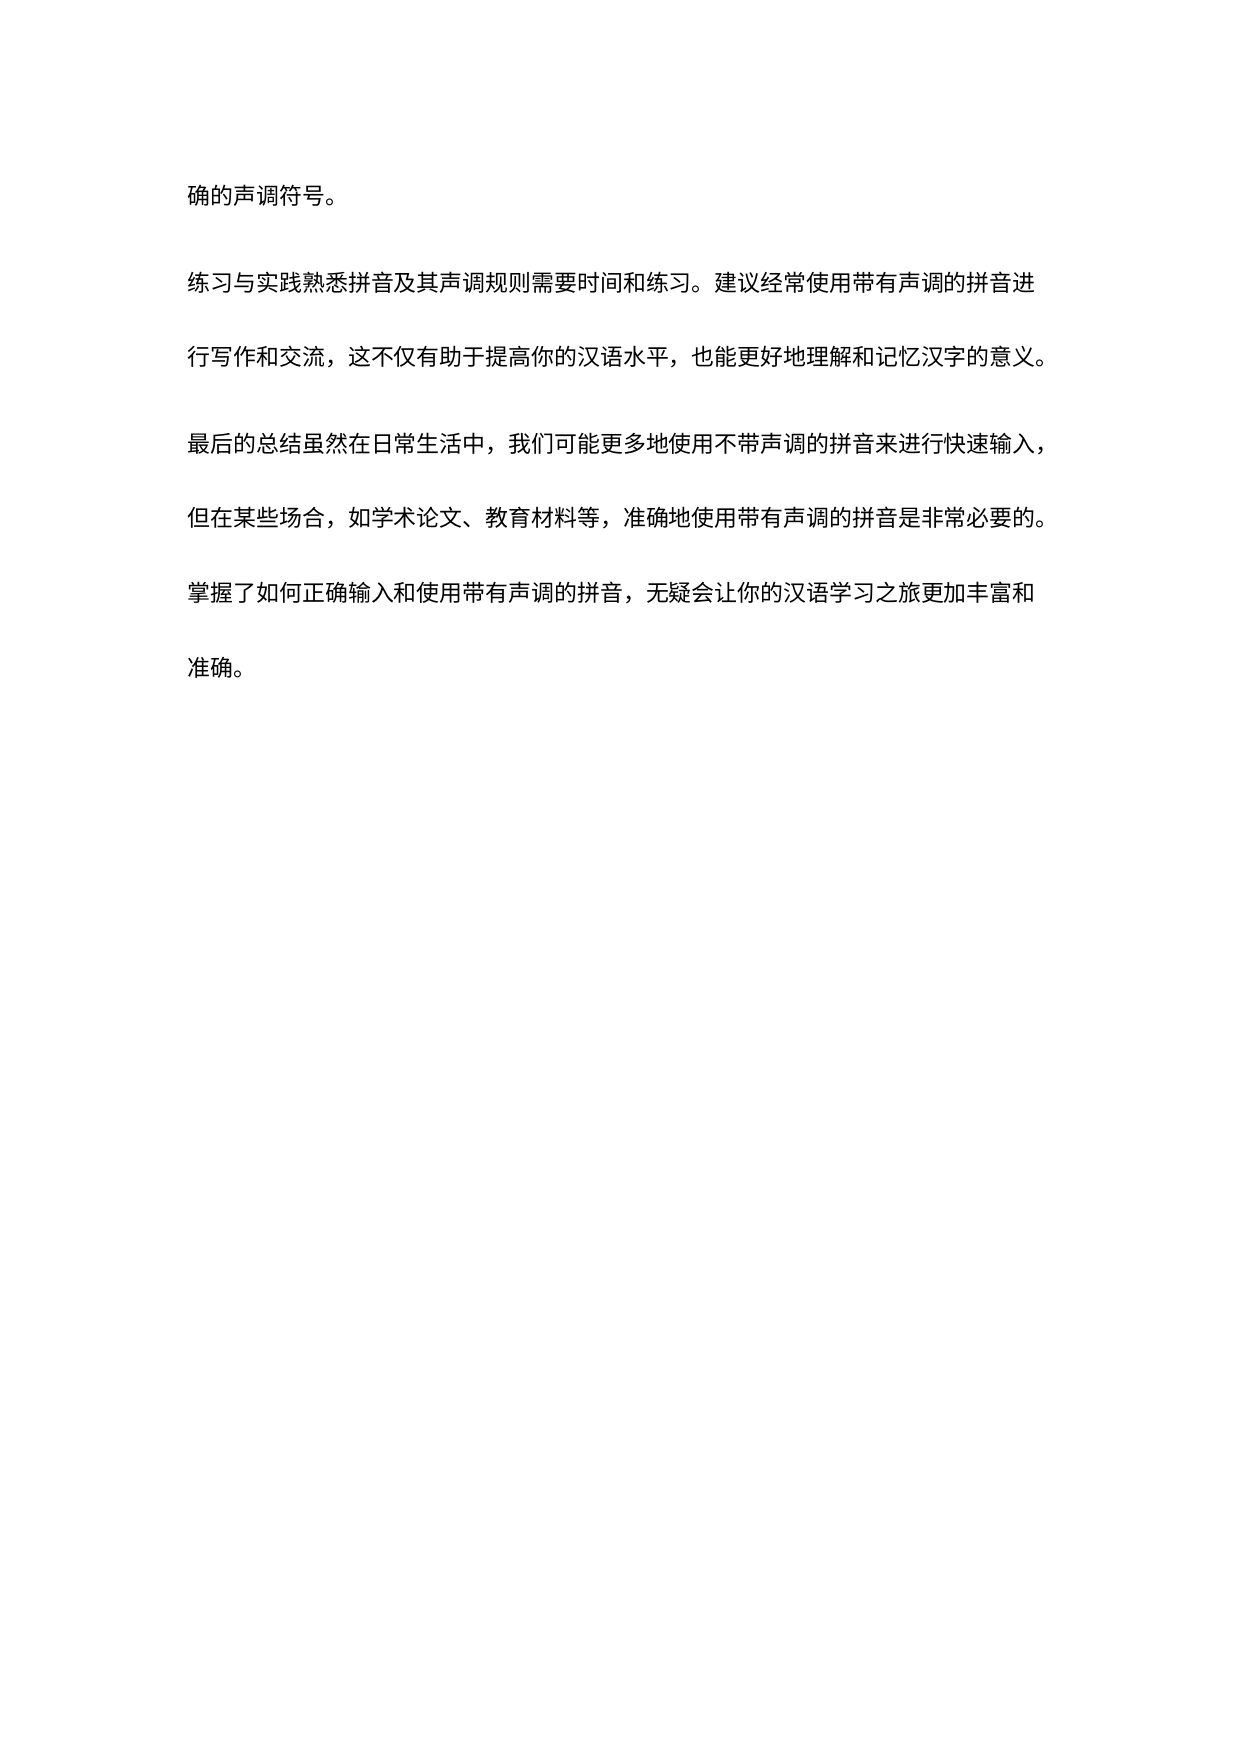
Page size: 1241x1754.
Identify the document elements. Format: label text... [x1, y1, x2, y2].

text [187, 162, 1053, 227]
text 练习与实践熟悉拼音及其声调规则需要时间和练习。建议经常使用带有声调的拼音进行写作和交流，这不仅有助于提高你的汉语水平，也能更好地理解和记忆汉字的意义。 [187, 248, 1053, 388]
text 最后的总结虽然在日常生活中，我们可能更多地使用不带声调的拼音来进行快速输入，但在某些场合，如学术论文、教育材料等，准确地使用带有声调的拼音是非常必要的。掌握了如何正确输入和使用带有声调的拼音，无疑会让你的汉语学习之旅更加丰富和准确。 [187, 410, 1053, 699]
